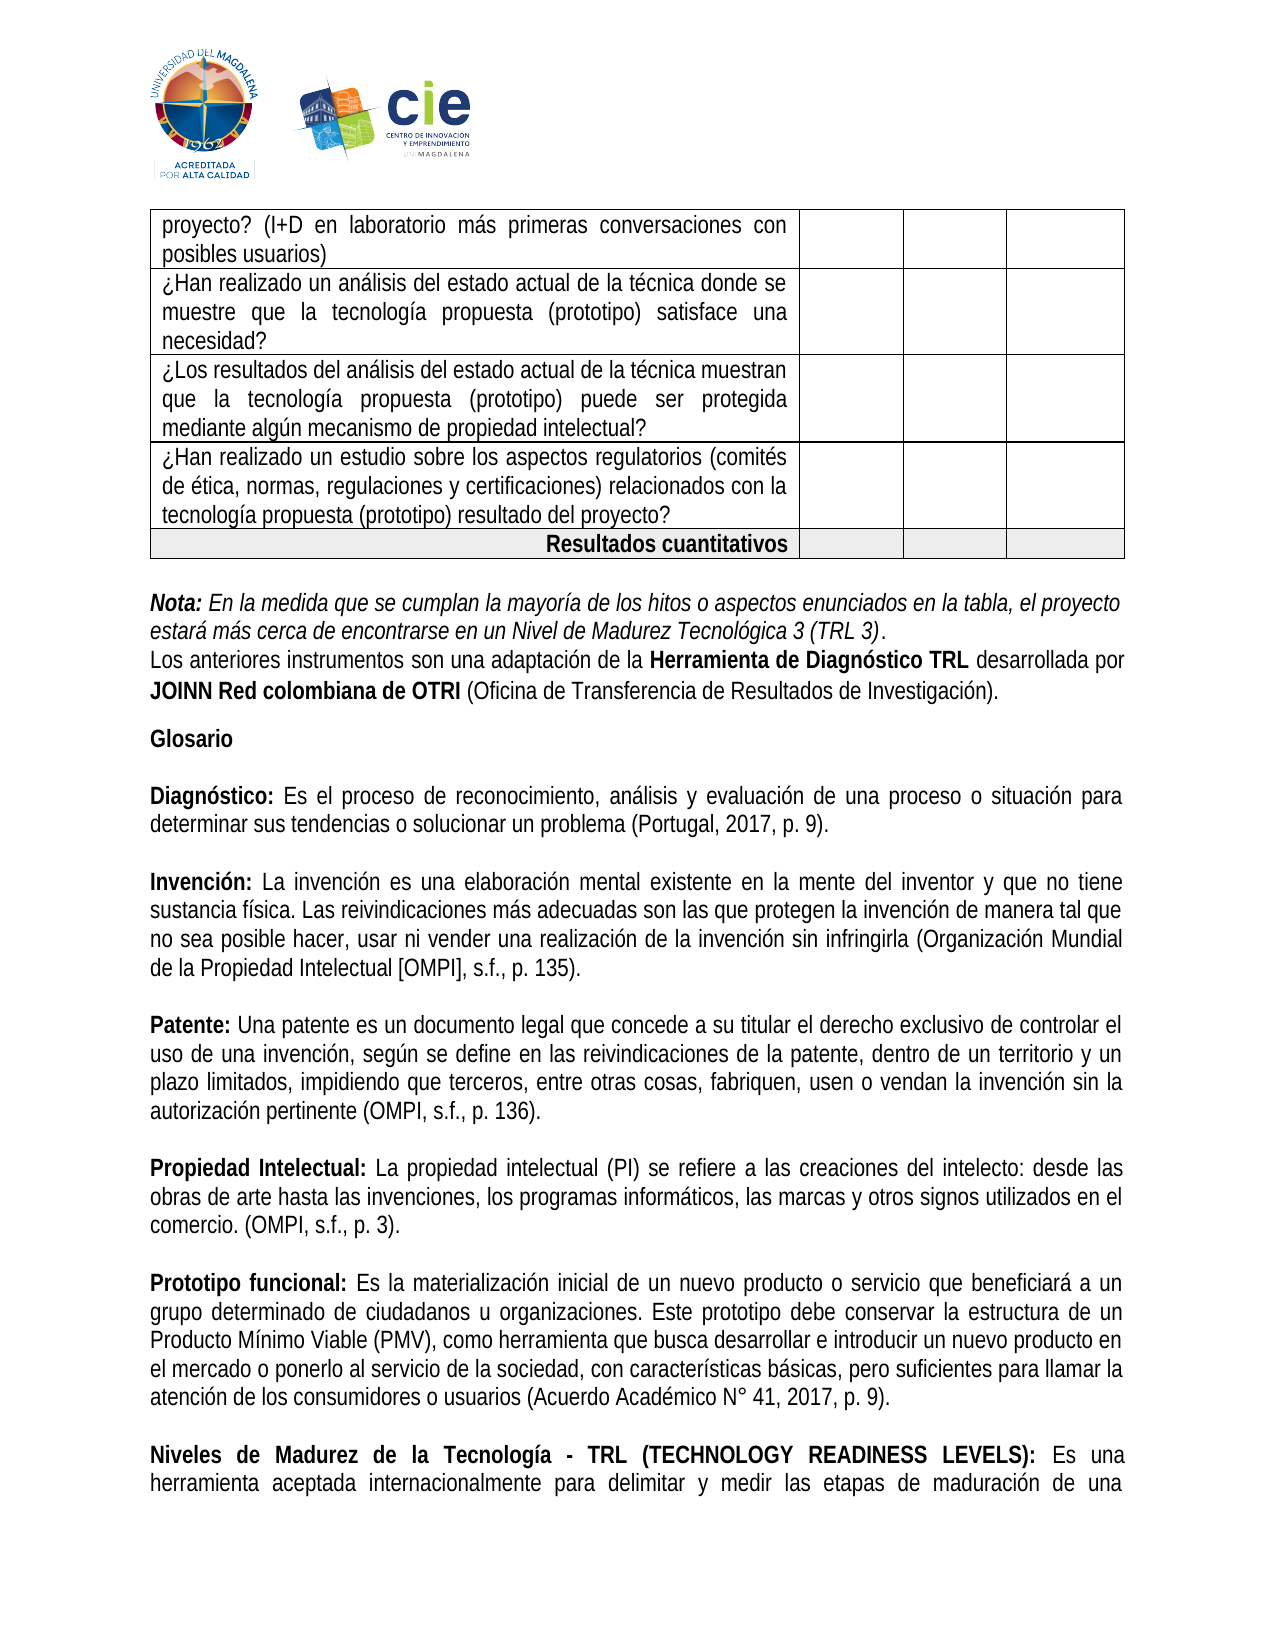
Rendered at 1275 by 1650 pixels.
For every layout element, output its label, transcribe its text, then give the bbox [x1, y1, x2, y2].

table_cell [800, 443, 903, 528]
text Invención: La invención es una elaboración mental existente en la mente del inventor y que no tiene sustancia física. Las reivindicaciones más adecuadas son las que protegen la invención de manera tal que no sea posible hacer, usar ni vender una realización de la invención sin infringirla (Organización Mundial de la Propiedad Intelectual [OMPI], s.f., p. 135). [150, 867, 1125, 981]
text Diagnóstico: Es el proceso de reconocimiento, análisis y evaluación de una proceso o situación para determinar sus tendencias o solucionar un problema (Portugal, 2017, p. 9). [150, 781, 1125, 838]
table_cell [1007, 529, 1124, 558]
table_cell [800, 355, 903, 441]
table_cell ¿Los resultados del análisis del estado actual de la técnica muestran que la tecnología propuesta (prototipo) puede ser protegida mediante algún mecanismo de propiedad intelectual? [151, 355, 799, 441]
text Los anteriores instrumentos son una adaptación de la Herramienta de Diagnóstico TRL desarrollada por JOINN Red colombiana de OTRI (Oficina de Transferencia de Resultados de Investigación). [150, 645, 1125, 704]
picture [291, 70, 473, 165]
text Nota: En la medida que se cumplan la mayoría de los hitos o aspectos enunciados en la tabla, el proyecto estará más cerca de encontrarse en un Nivel de Madurez Tecnológica 3 (TRL 3). [150, 588, 1125, 645]
table_cell [800, 210, 903, 267]
table_cell [904, 529, 1006, 558]
table_cell [904, 355, 1006, 441]
table_cell ¿Han realizado un estudio sobre los aspectos regulatorios (comités de ética, normas, regulaciones y certificaciones) relacionados con la tecnología propuesta (prototipo) resultado del proyecto? [151, 443, 799, 528]
table_cell [800, 269, 903, 354]
text Prototipo funcional: Es la materialización inicial de un nuevo producto o servicio que beneficiará a un grupo determinado de ciudadanos u organizaciones. Este prototipo debe conservar la estructura de un Producto Mínimo Viable (PMV), como herramienta que busca desarrollar e introducir un nuevo producto en el mercado o ponerlo al servicio de la sociedad, con características básicas, pero suficientes para llamar la atención de los consumidores o usuarios (Acuerdo Académico N° 41, 2017, p. 9). [150, 1268, 1125, 1411]
table_cell Resultados cuantitativos [151, 529, 799, 558]
picture [150, 49, 258, 181]
text Propiedad Intelectual: La propiedad intelectual (PI) se refiere a las creaciones del intelecto: desde las obras de arte hasta las invenciones, los programas informáticos, las marcas y otros signos utilizados en el comercio. (OMPI, s.f., p. 3). [150, 1153, 1125, 1239]
table_cell [1007, 443, 1124, 528]
table_cell [904, 443, 1006, 528]
table_cell [1007, 210, 1124, 267]
table_cell [904, 269, 1006, 354]
text Glosario [150, 723, 1125, 752]
text Patente: Una patente es un documento legal que concede a su titular el derecho exclusivo de controlar el uso de una invención, según se define en las reivindicaciones de la patente, dentro de un territorio y un plazo limitados, impidiendo que terceros, entre otras cosas, fabriquen, usen o vendan la invención sin la autorización pertinente (OMPI, s.f., p. 136). [150, 1010, 1125, 1124]
table_cell [800, 529, 903, 558]
table_cell [1007, 269, 1124, 354]
table_cell ¿Han realizado un análisis del estado actual de la técnica donde se muestre que la tecnología propuesta (prototipo) satisface una necesidad? [151, 269, 799, 354]
table_cell [1007, 355, 1124, 441]
table_cell [904, 210, 1006, 267]
